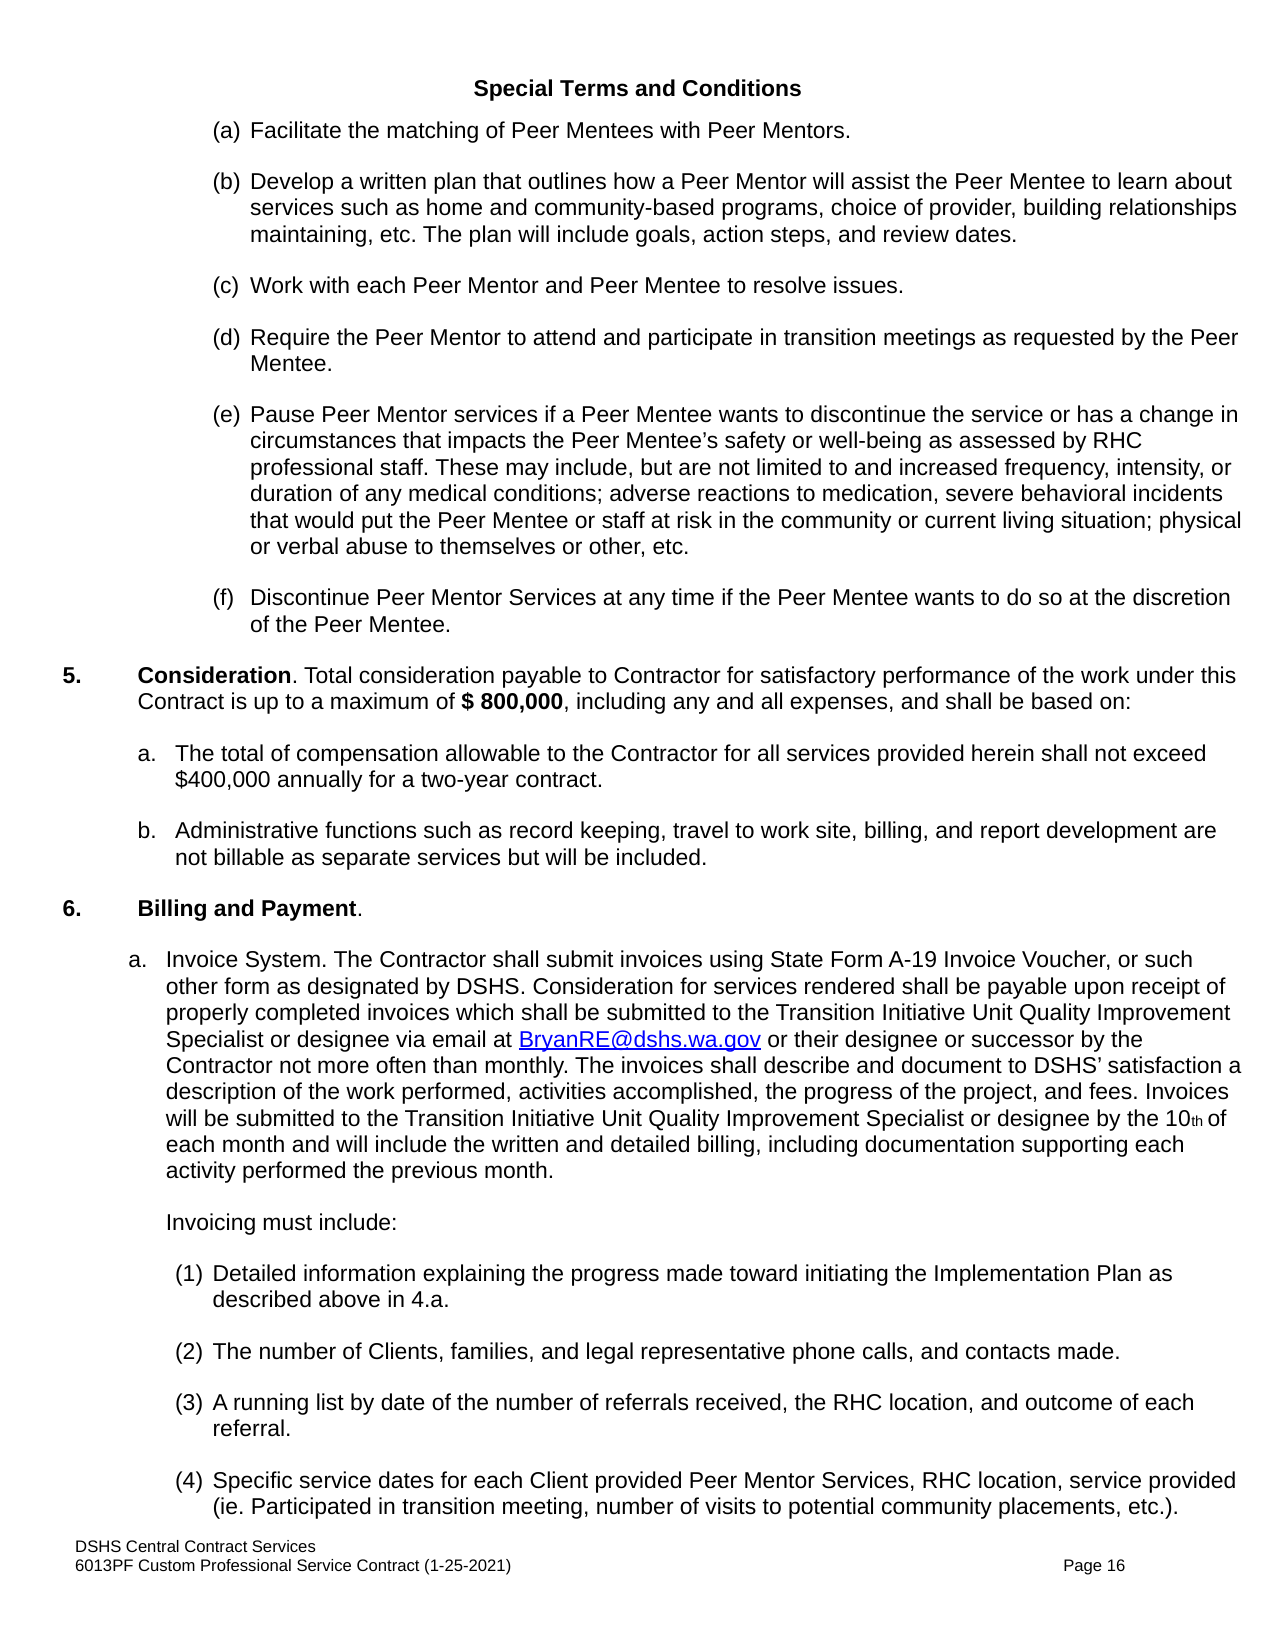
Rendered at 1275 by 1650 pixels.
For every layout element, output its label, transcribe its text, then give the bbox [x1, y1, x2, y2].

subtitle Specific service dates for each Client provided Peer Mentor Services, RHC location, service provided (ie. Participated in transition meeting, number of visits to potential community placements, etc.). [175, 1467, 1248, 1519]
subtitle Detailed information explaining the progress made toward initiating the Implementation Plan as described above in 4.a. [175, 1260, 1248, 1313]
subtitle Administrative functions such as record keeping, travel to work site, billing, and report development are not billable as separate services but will be included. [137, 817, 1248, 870]
subtitle Facilitate the matching of Peer Mentees with Peer Mentors. [212, 117, 1248, 143]
subtitle Work with each Peer Mentor and Peer Mentee to resolve issues. [212, 272, 1248, 298]
subtitle The number of Clients, families, and legal representative phone calls, and contacts made. [175, 1338, 1248, 1364]
subtitle Discontinue Peer Mentor Services at any time if the Peer Mentee wants to do so at the discretion of the Peer Mentee. [212, 584, 1248, 637]
subtitle A running list by date of the number of referrals received, the RHC location, and outcome of each referral. [175, 1389, 1248, 1442]
text Invoicing must include: [137, 1209, 1248, 1235]
subtitle The total of compensation allowable to the Contractor for all services provided herein shall not exceed $400,000 annually for a two-year contract. [137, 740, 1248, 792]
subtitle Develop a written plan that outlines how a Peer Mentor will assist the Peer Mentee to learn about services such as home and community-based programs, choice of provider, building relationships maintaining, etc. The plan will include goals, action steps, and review dates. [212, 168, 1248, 247]
subtitle Invoice System. The Contractor shall submit invoices using State Form A-19 Invoice Voucher, or such other form as designated by DSHS. Consideration for services rendered shall be payable upon receipt of properly completed invoices which shall be submitted to the Transition Initiative Unit Quality Improvement Specialist or designee via email at BryanRE@dshs.wa.gov or their designee or successor by the Contractor not more often than monthly. The invoices shall describe and document to DSHS’ satisfaction a description of the work performed, activities accomplished, the progress of the project, and fees. Invoices will be submitted to the Transition Initiative Unit Quality Improvement Specialist or designee by the 10th of each month and will include the written and detailed billing, including documentation supporting each activity performed the previous month. [128, 946, 1248, 1184]
subtitle Billing and Payment. [62, 895, 1248, 921]
subtitle Require the Peer Mentor to attend and participate in transition meetings as requested by the Peer Mentee. [212, 323, 1248, 376]
subtitle Pause Peer Mentor services if a Peer Mentee wants to discontinue the service or has a change in circumstances that impacts the Peer Mentee’s safety or well-being as assessed by RHC professional staff. These may include, but are not limited to and increased frequency, intensity, or duration of any medical conditions; adverse reactions to medication, severe behavioral incidents that would put the Peer Mentee or staff at risk in the community or current living situation; physical or verbal abuse to themselves or other, etc. [212, 401, 1248, 559]
subtitle Consideration. Total consideration payable to Contractor for satisfactory performance of the work under this Contract is up to a maximum of $ 800,000, including any and all expenses, and shall be based on: [62, 662, 1248, 715]
